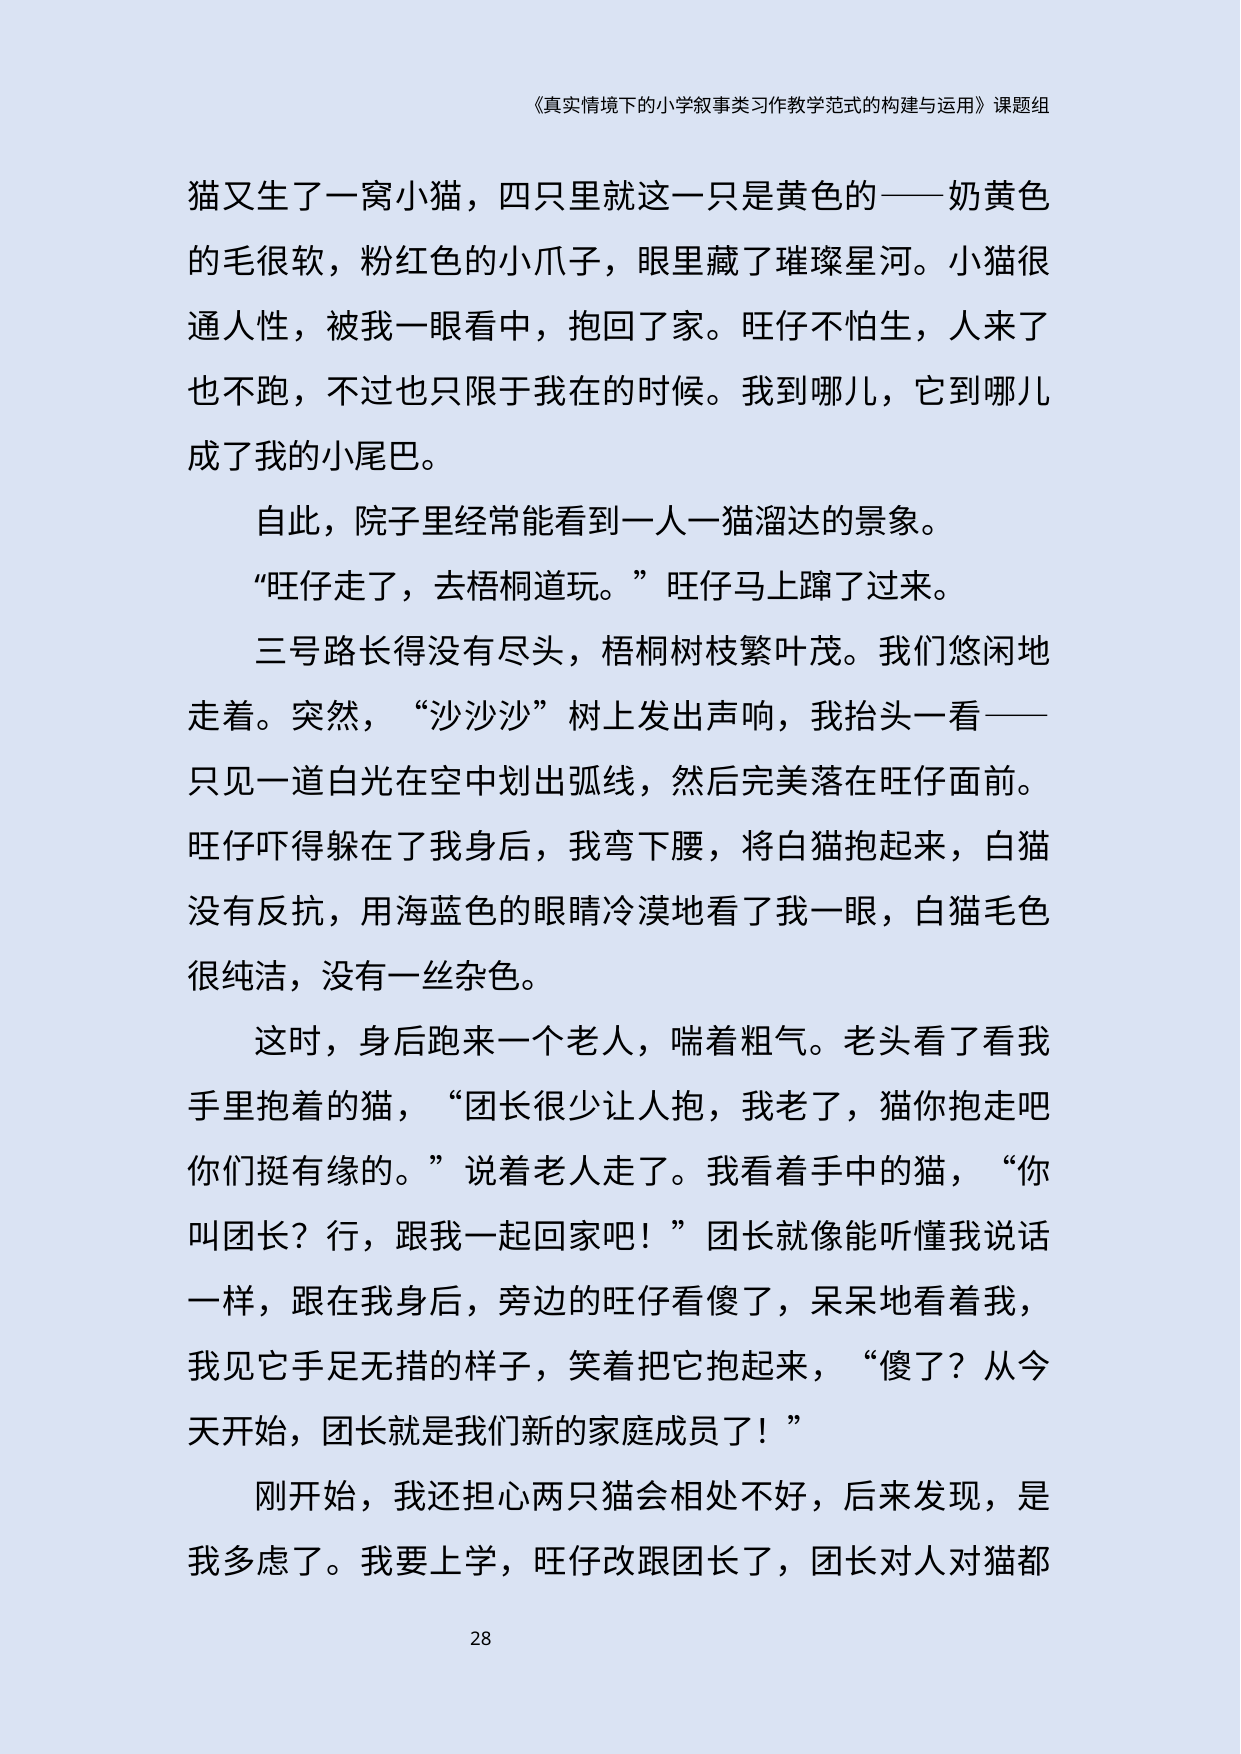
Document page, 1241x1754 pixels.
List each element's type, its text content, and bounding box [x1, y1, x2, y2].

text “旺仔走了，去梧桐道玩。”旺仔马上蹿了过来。 [187, 552, 1053, 617]
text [187, 162, 1053, 487]
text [187, 1462, 1053, 1592]
text 自此，院子里经常能看到一人一猫溜达的景象。 [187, 487, 1053, 552]
text 这时，身后跑来一个老人，喘着粗气。老头看了看我手里抱着的猫，“团长很少让人抱，我老了，猫你抱走吧，你们挺有缘的。”说着老人走了。我看着手中的猫，“你叫团长？行，跟我一起回家吧！”团长就像能听懂我说话一样，跟在我身后，旁边的旺仔看傻了，呆呆地看着我，我见它手足无措的样子，笑着把它抱起来，“傻了？从今天开始，团长就是我们新的家庭成员了！” [187, 1007, 1053, 1462]
text 三号路长得没有尽头，梧桐树枝繁叶茂。我们悠闲地走着。突然，“沙沙沙”树上发出声响，我抬头一看——只见一道白光在空中划出弧线，然后完美落在旺仔面前。旺仔吓得躲在了我身后，我弯下腰，将白猫抱起来，白猫没有反抗，用海蓝色的眼睛冷漠地看了我一眼，白猫毛色很纯洁，没有一丝杂色。 [187, 617, 1053, 1007]
